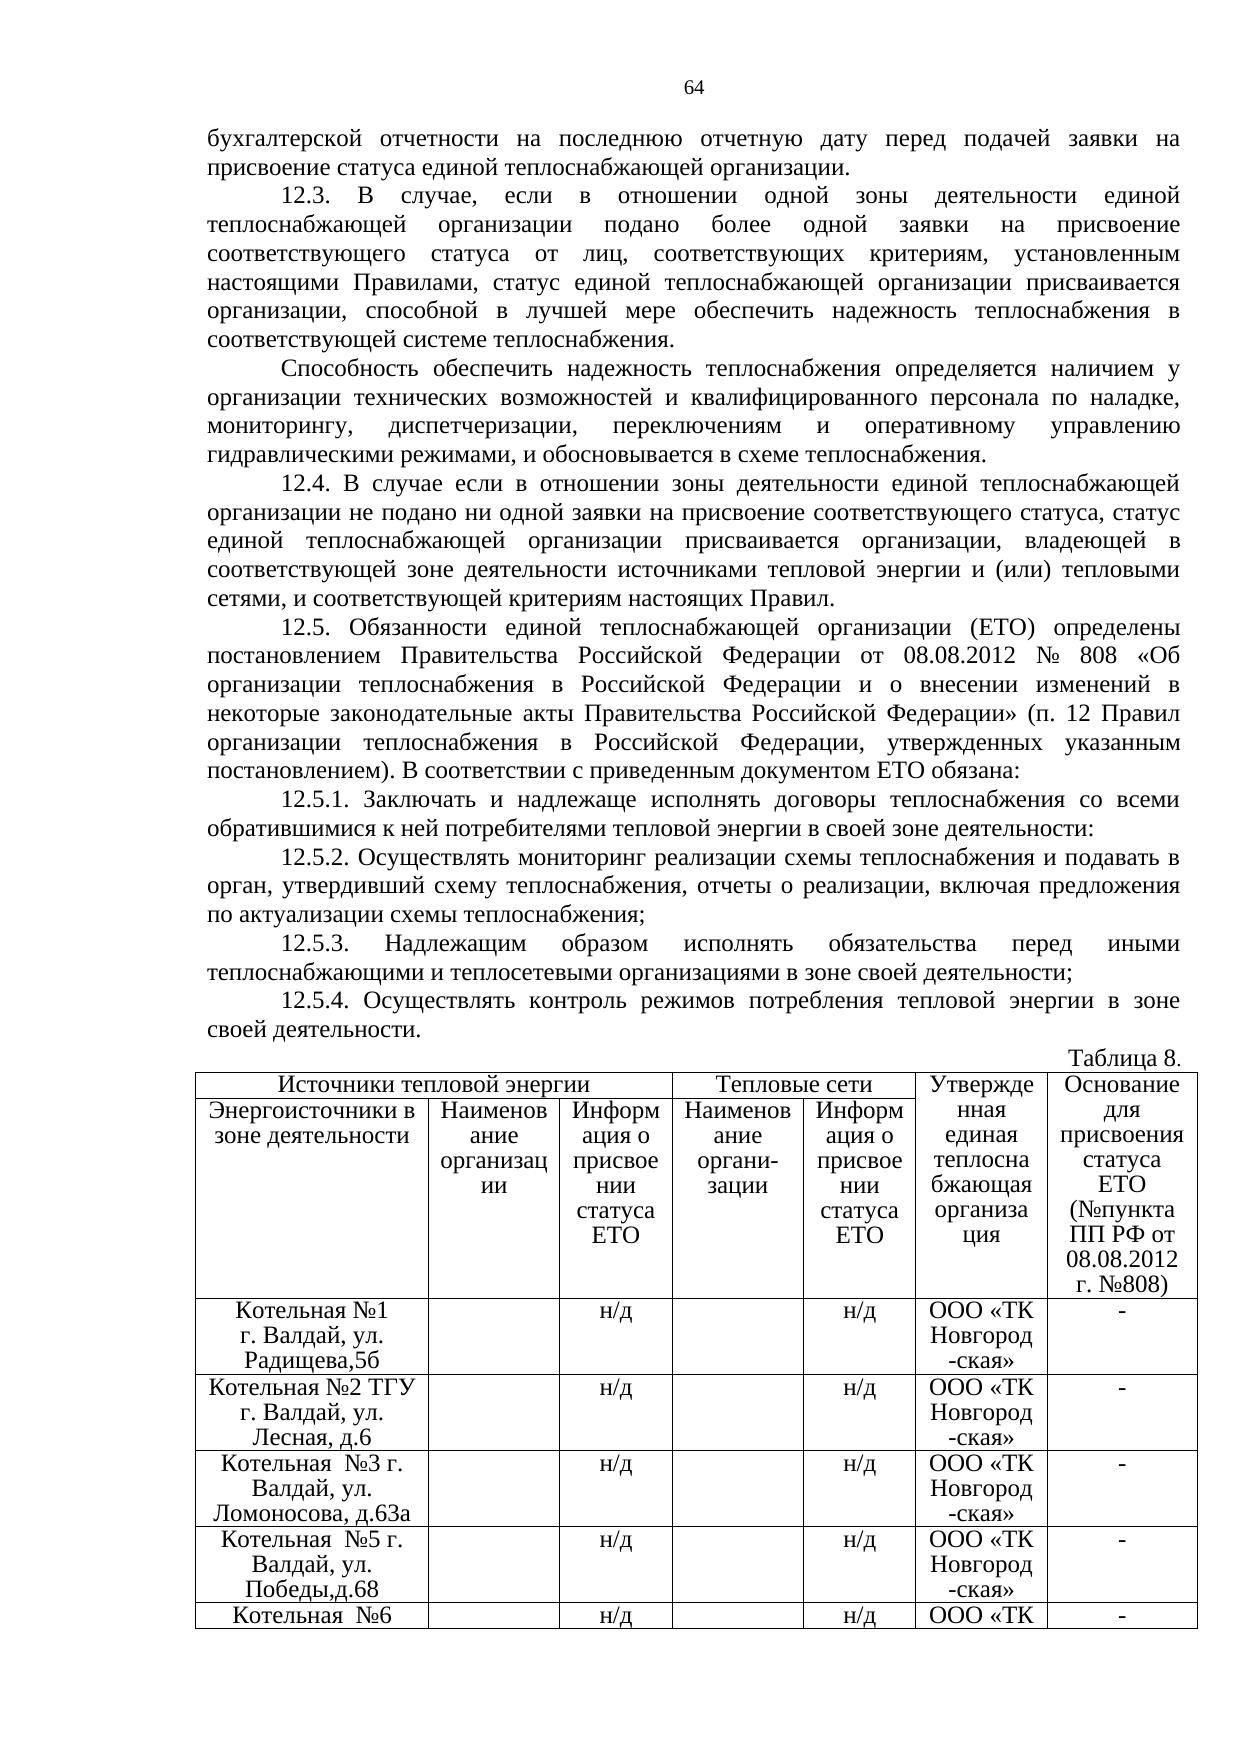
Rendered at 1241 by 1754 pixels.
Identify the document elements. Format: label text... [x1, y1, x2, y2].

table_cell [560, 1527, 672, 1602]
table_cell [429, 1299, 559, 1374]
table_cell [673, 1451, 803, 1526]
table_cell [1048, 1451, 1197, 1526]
text 12.3. В случае, если в отношении одной зоны деятельности единой теплоснабжающей организации подано более одной заявки на присвоение соответствующего статуса от лиц, соответствующих критериям, установленным настоящими Правилами, статус единой теплоснабжающей организации присваивается организации, способной в лучшей мере обеспечить надежность теплоснабжения в соответствующей системе теплоснабжения. [207, 181, 1181, 353]
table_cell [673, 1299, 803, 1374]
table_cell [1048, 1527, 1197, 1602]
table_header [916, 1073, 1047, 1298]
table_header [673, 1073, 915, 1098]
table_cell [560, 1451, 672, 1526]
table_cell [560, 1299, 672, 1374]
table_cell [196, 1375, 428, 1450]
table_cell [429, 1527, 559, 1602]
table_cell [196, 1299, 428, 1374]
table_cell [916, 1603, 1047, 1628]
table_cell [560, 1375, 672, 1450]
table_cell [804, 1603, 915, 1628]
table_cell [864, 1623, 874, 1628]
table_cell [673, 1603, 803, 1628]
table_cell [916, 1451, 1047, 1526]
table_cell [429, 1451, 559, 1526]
text 12.5. Обязанности единой теплоснабжающей организации (ЕТО) определены постановлением Правительства Российской Федерации от 08.08.2012 № 808 «Об организации теплоснабжения в Российской Федерации и о внесении изменений в некоторые законодательные акты Правительства Российской Федерации» (п. 12 Правил организации теплоснабжения в Российской Федерации, утвержденных указанным постановлением). В соответствии с приведенным документом ЕТО обязана: [207, 612, 1181, 784]
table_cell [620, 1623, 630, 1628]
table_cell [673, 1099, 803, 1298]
text Таблица 8. [207, 1043, 1181, 1072]
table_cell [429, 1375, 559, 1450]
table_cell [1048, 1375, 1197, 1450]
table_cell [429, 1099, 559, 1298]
text 12.5.2. Осуществлять мониторинг реализации схемы теплоснабжения и подавать в орган, утвердивший схему теплоснабжения, отчеты о реализации, включая предложения по актуализации схемы теплоснабжения; [207, 842, 1181, 928]
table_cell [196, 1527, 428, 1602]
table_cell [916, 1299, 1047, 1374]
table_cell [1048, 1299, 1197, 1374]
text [207, 123, 1181, 181]
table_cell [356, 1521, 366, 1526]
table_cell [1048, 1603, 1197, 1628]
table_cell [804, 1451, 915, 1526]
text 12.5.4. Осуществлять контроль режимов потребления тепловой энергии в зоне своей деятельности. [207, 986, 1181, 1043]
text 12.4. В случае если в отношении зоны деятельности единой теплоснабжающей организации не подано ни одной заявки на присвоение соответствующего статуса, статус единой теплоснабжающей организации присваивается организации, владеющей в соответствующей зоне деятельности источниками тепловой энергии и (или) тепловыми сетями, и соответствующей критериям настоящих Правил. [207, 468, 1181, 612]
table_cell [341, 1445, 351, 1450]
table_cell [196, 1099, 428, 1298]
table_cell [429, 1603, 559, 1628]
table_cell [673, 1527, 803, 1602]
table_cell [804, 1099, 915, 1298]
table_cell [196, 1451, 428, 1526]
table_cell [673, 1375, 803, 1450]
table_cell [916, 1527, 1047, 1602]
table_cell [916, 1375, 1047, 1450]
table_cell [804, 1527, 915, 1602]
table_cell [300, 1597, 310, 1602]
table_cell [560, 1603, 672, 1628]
text 12.5.1. Заключать и надлежаще исполнять договоры теплоснабжения со всеми обратившимися к ней потребителями тепловой энергии в своей зоне деятельности: [207, 784, 1181, 842]
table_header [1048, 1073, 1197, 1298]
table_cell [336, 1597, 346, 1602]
text Способность обеспечить надежность теплоснабжения определяется наличием у организации технических возможностей и квалифицированного персонала по наладке, мониторингу, диспетчеризации, переключениям и оперативному управлению гидравлическими режимами, и обосновывается в схеме теплоснабжения. [207, 353, 1181, 468]
text 12.5.3. Надлежащим образом исполнять обязательства перед иными теплоснабжающими и теплосетевыми организациями в зоне своей деятельности; [207, 928, 1181, 986]
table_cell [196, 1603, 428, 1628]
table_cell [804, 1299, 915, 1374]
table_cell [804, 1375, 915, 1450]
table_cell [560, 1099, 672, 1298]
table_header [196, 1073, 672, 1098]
